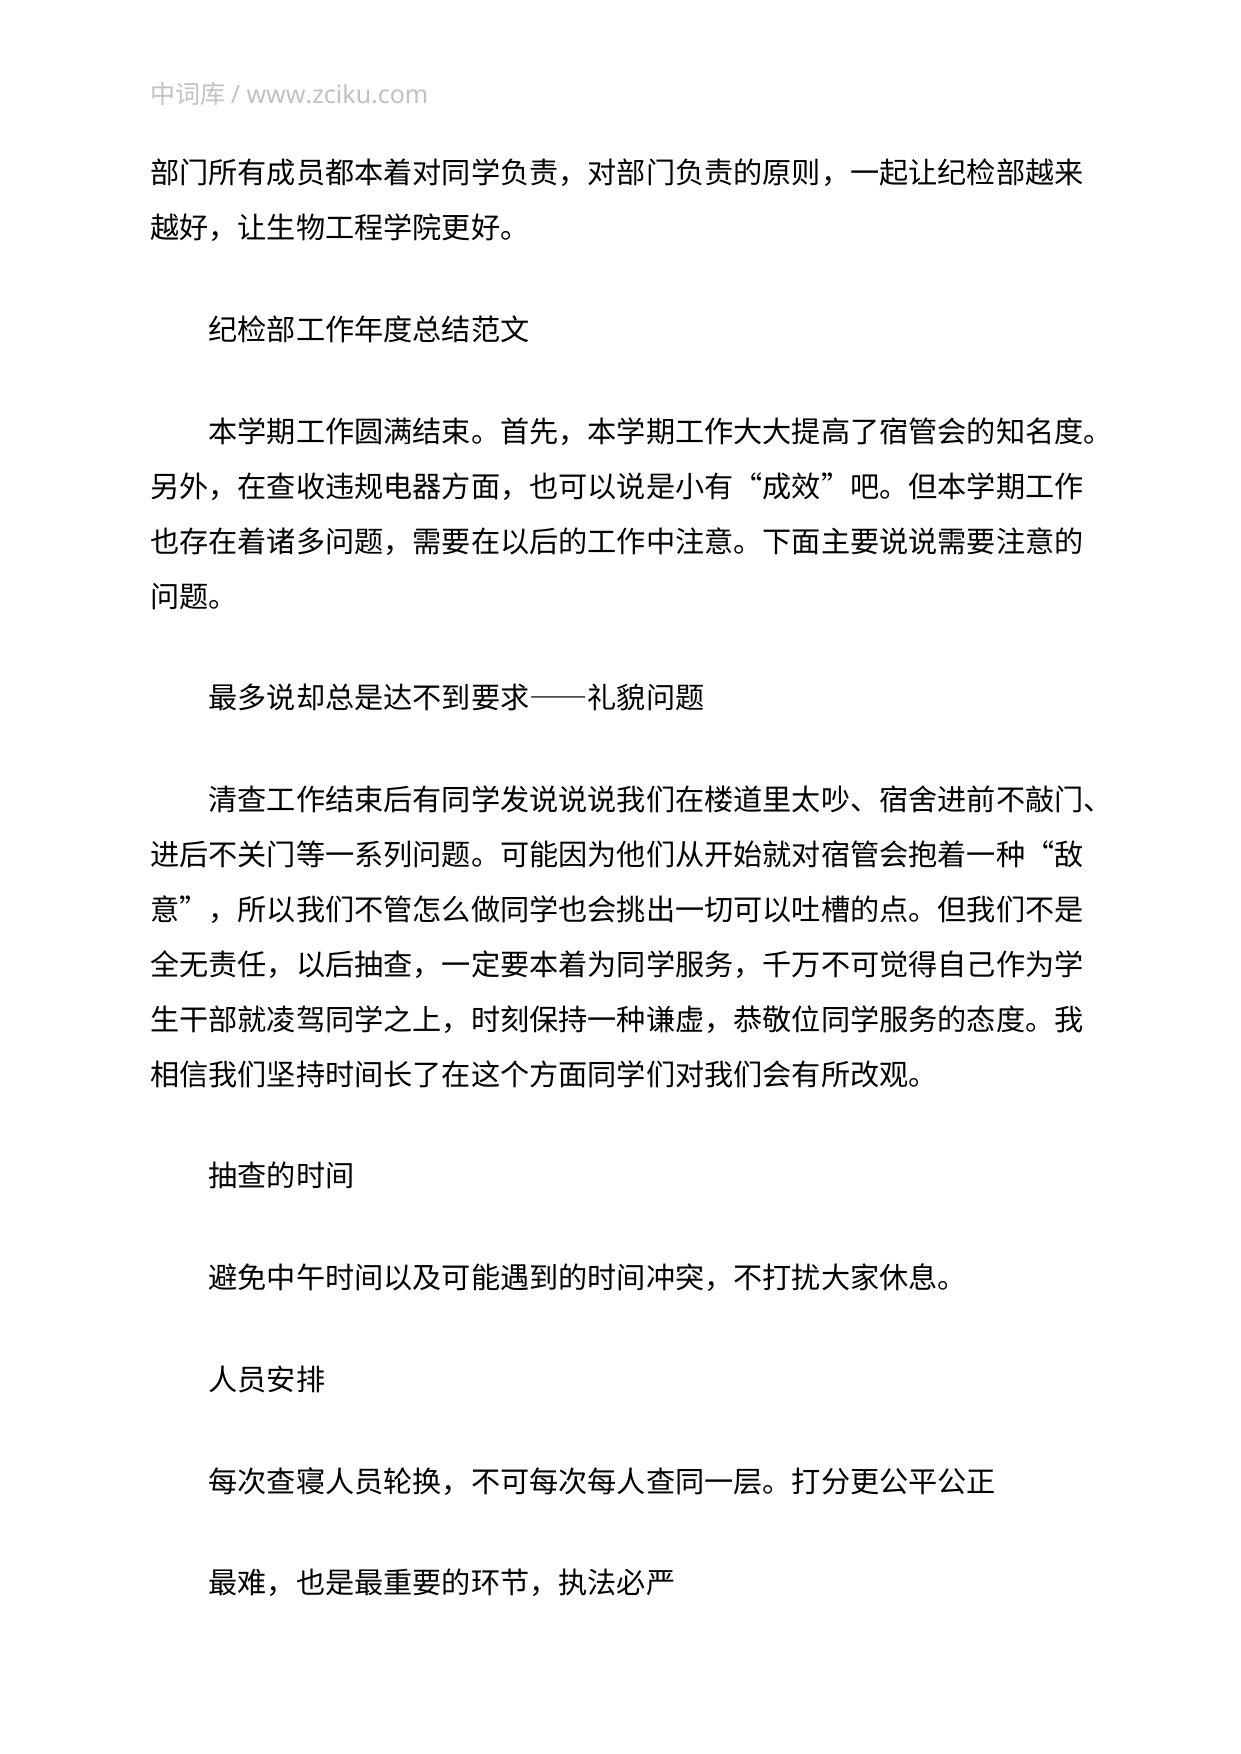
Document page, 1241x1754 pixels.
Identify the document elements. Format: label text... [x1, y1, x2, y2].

text 每次查寝人员轮换，不可每次每人查同一层。打分更公平公正 [150, 1458, 1090, 1501]
text 最多说却总是达不到要求——礼貌问题 [150, 675, 1090, 717]
text 抽查的时间 [150, 1153, 1090, 1195]
text 纪检部工作年度总结范文 [150, 307, 1090, 349]
text 人员安排 [150, 1356, 1090, 1399]
text 清查工作结束后有同学发说说说我们在楼道里太吵、宿舍进前不敲门、进后不关门等一系列问题。可能因为他们从开始就对宿管会抱着一种“敌意”，所以我们不管怎么做同学也会挑出一切可以吐槽的点。但我们不是全无责任，以后抽查，一定要本着为同学服务，千万不可觉得自己作为学生干部就凌驾同学之上，时刻保持一种谦虚，恭敬位同学服务的态度。我相信我们坚持时间长了在这个方面同学们对我们会有所改观。 [150, 777, 1090, 1093]
text 避免中午时间以及可能遇到的时间冲突，不打扰大家休息。 [150, 1255, 1090, 1297]
text 本学期工作圆满结束。首先，本学期工作大大提高了宿管会的知名度。另外，在查收违规电器方面，也可以说是小有“成效”吧。但本学期工作也存在着诸多问题，需要在以后的工作中注意。下面主要说说需要注意的问题。 [150, 408, 1090, 615]
text 最难，也是最重要的环节，执法必严 [150, 1560, 1090, 1602]
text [150, 150, 1090, 247]
